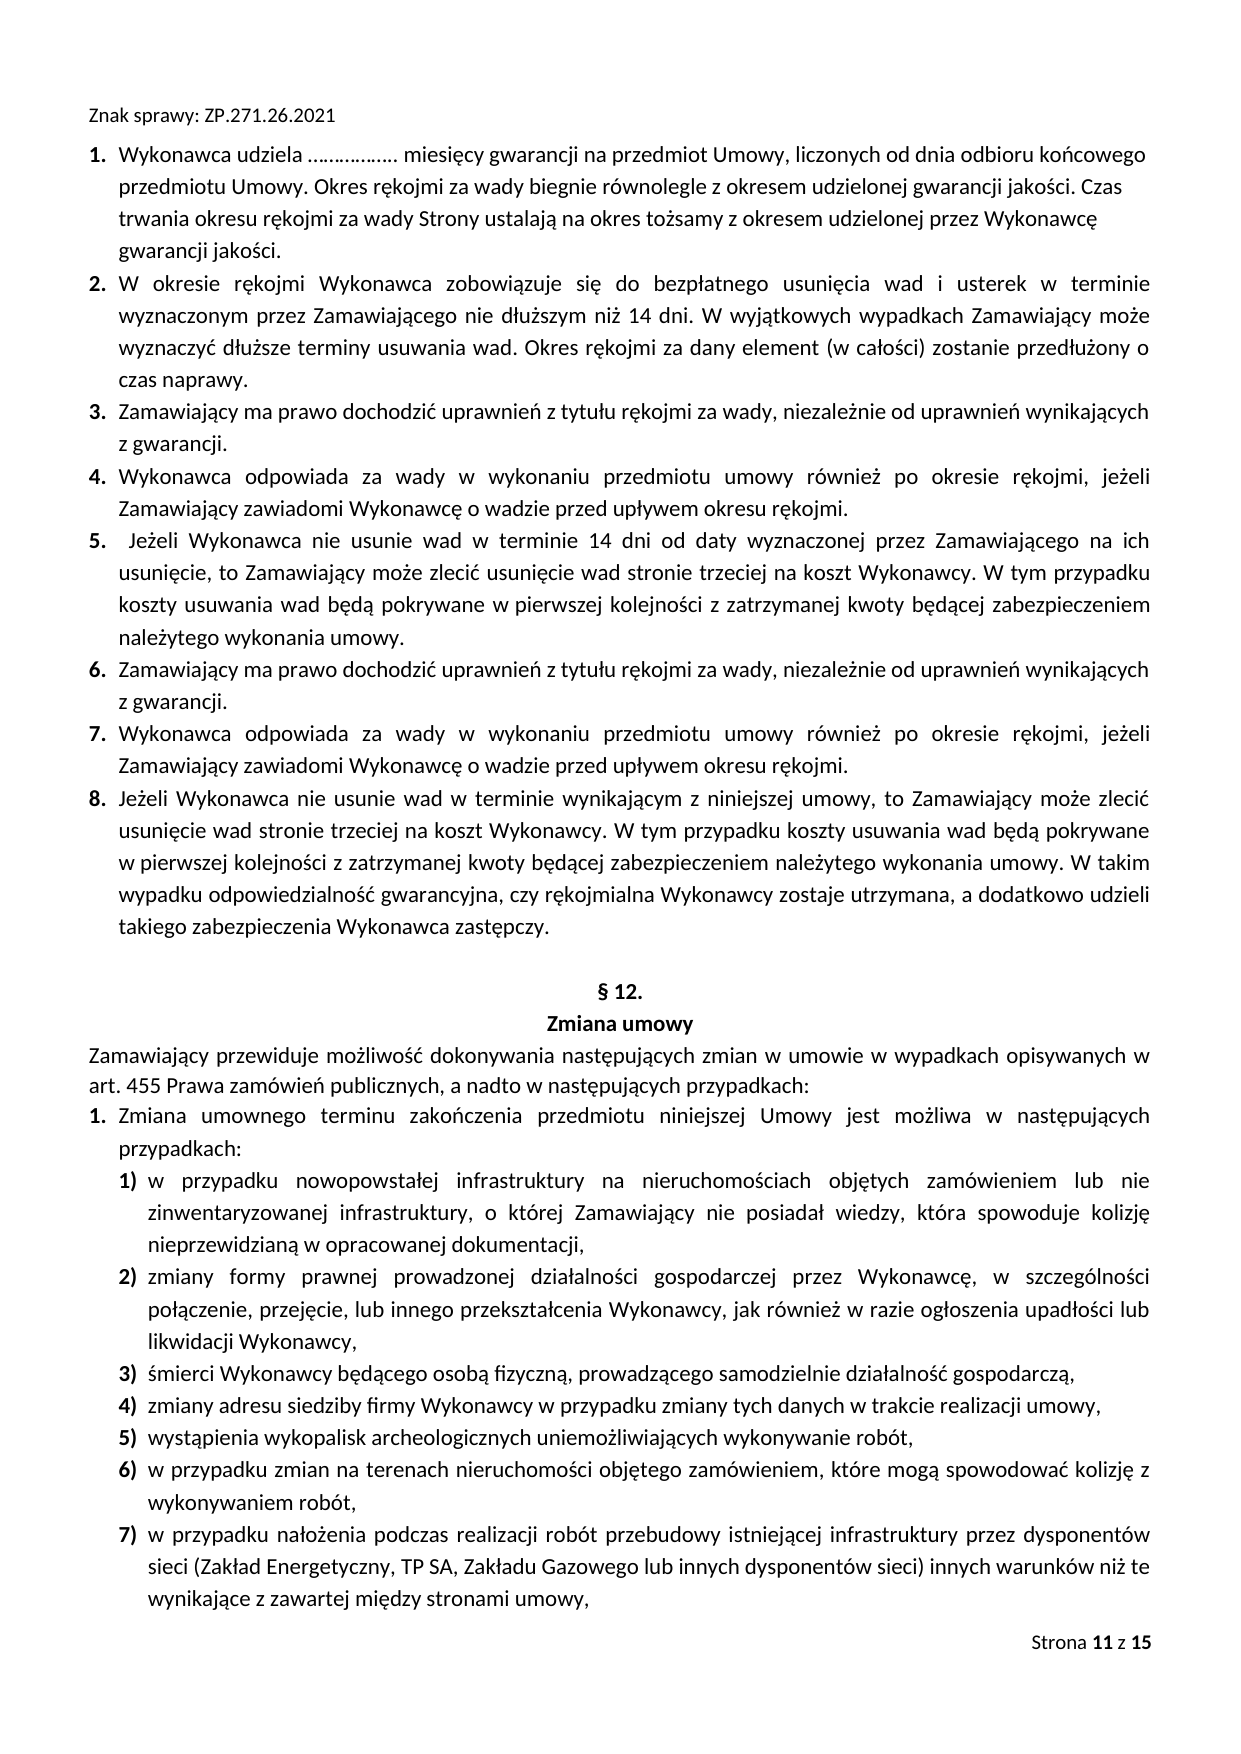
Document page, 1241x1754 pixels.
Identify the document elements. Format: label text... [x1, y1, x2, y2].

text § 12. [89, 977, 1152, 1005]
list w przypadku nowopowstałej infrastruktury na nieruchomościach objętych zamówieniem lub nie zinwentaryzowanej infrastruktury, o której Zamawiający nie posiadał wiedzy, która spowoduje kolizję nieprzewidzianą w opracowanej dokumentacji, [118, 1166, 1152, 1258]
list Zamawiający ma prawo dochodzić uprawnień z tytułu rękojmi za wady, niezależnie od uprawnień wynikających z gwarancji. [89, 655, 1152, 715]
list w przypadku zmian na terenach nieruchomości objętego zamówieniem, które mogą spowodować kolizję z wykonywaniem robót, [118, 1456, 1152, 1516]
list zmiany formy prawnej prowadzonej działalności gospodarczej przez Wykonawcę, w szczególności połączenie, przejęcie, lub innego przekształcenia Wykonawcy, jak również w razie ogłoszenia upadłości lub likwidacji Wykonawcy, [118, 1262, 1152, 1355]
list Wykonawca udziela …………….. miesięcy gwarancji na przedmiot Umowy, liczonych od dnia odbioru końcowego przedmiotu Umowy. Okres rękojmi za wady biegnie równolegle z okresem udzielonej gwarancji jakości. Czas trwania okresu rękojmi za wady Strony ustalają na okres tożsamy z okresem udzielonej przez Wykonawcę gwarancji jakości. [89, 140, 1152, 264]
list Wykonawca odpowiada za wady w wykonaniu przedmiotu umowy również po okresie rękojmi, jeżeli Zamawiający zawiadomi Wykonawcę o wadzie przed upływem okresu rękojmi. [89, 462, 1152, 522]
list W okresie rękojmi Wykonawca zobowiązuje się do bezpłatnego usunięcia wad i usterek w terminie wyznaczonym przez Zamawiającego nie dłuższym niż 14 dni. W wyjątkowych wypadkach Zamawiający może wyznaczyć dłuższe terminy usuwania wad. Okres rękojmi za dany element (w całości) zostanie przedłużony o czas naprawy. [89, 269, 1152, 393]
text Zamawiający przewiduje możliwość dokonywania następujących zmian w umowie w wypadkach opisywanych w art. 455 Prawa zamówień publicznych, a nadto w następujących przypadkach: [89, 1041, 1152, 1099]
list Zamawiający ma prawo dochodzić uprawnień z tytułu rękojmi za wady, niezależnie od uprawnień wynikających z gwarancji. [89, 397, 1152, 458]
list Jeżeli Wykonawca nie usunie wad w terminie wynikającym z niniejszej umowy, to Zamawiający może zlecić usunięcie wad stronie trzeciej na koszt Wykonawcy. W tym przypadku koszty usuwania wad będą pokrywane w pierwszej kolejności z zatrzymanej kwoty będącej zabezpieczeniem należytego wykonania umowy. W takim wypadku odpowiedzialność gwarancyjna, czy rękojmialna Wykonawcy zostaje utrzymana, a dodatkowo udzieli takiego zabezpieczenia Wykonawca zastępczy. [89, 784, 1152, 940]
list śmierci Wykonawcy będącego osobą fizyczną, prowadzącego samodzielnie działalność gospodarczą, [118, 1359, 1152, 1387]
list zmiany adresu siedziby firmy Wykonawcy w przypadku zmiany tych danych w trakcie realizacji umowy, [118, 1391, 1152, 1419]
list wystąpienia wykopalisk archeologicznych uniemożliwiających wykonywanie robót, [118, 1423, 1152, 1451]
list Wykonawca odpowiada za wady w wykonaniu przedmiotu umowy również po okresie rękojmi, jeżeli Zamawiający zawiadomi Wykonawcę o wadzie przed upływem okresu rękojmi. [89, 719, 1152, 779]
text Zmiana umowy [89, 1009, 1152, 1037]
list w przypadku nałożenia podczas realizacji robót przebudowy istniejącej infrastruktury przez dysponentów sieci (Zakład Energetyczny, TP SA, Zakładu Gazowego lub innych dysponentów sieci) innych warunków niż te wynikające z zawartej między stronami umowy, [118, 1520, 1152, 1612]
list Jeżeli Wykonawca nie usunie wad w terminie 14 dni od daty wyznaczonej przez Zamawiającego na ich usunięcie, to Zamawiający może zlecić usunięcie wad stronie trzeciej na koszt Wykonawcy. W tym przypadku koszty usuwania wad będą pokrywane w pierwszej kolejności z zatrzymanej kwoty będącej zabezpieczeniem należytego wykonania umowy. [89, 526, 1152, 651]
list Zmiana umownego terminu zakończenia przedmiotu niniejszej Umowy jest możliwa w następujących przypadkach: [89, 1102, 1152, 1162]
